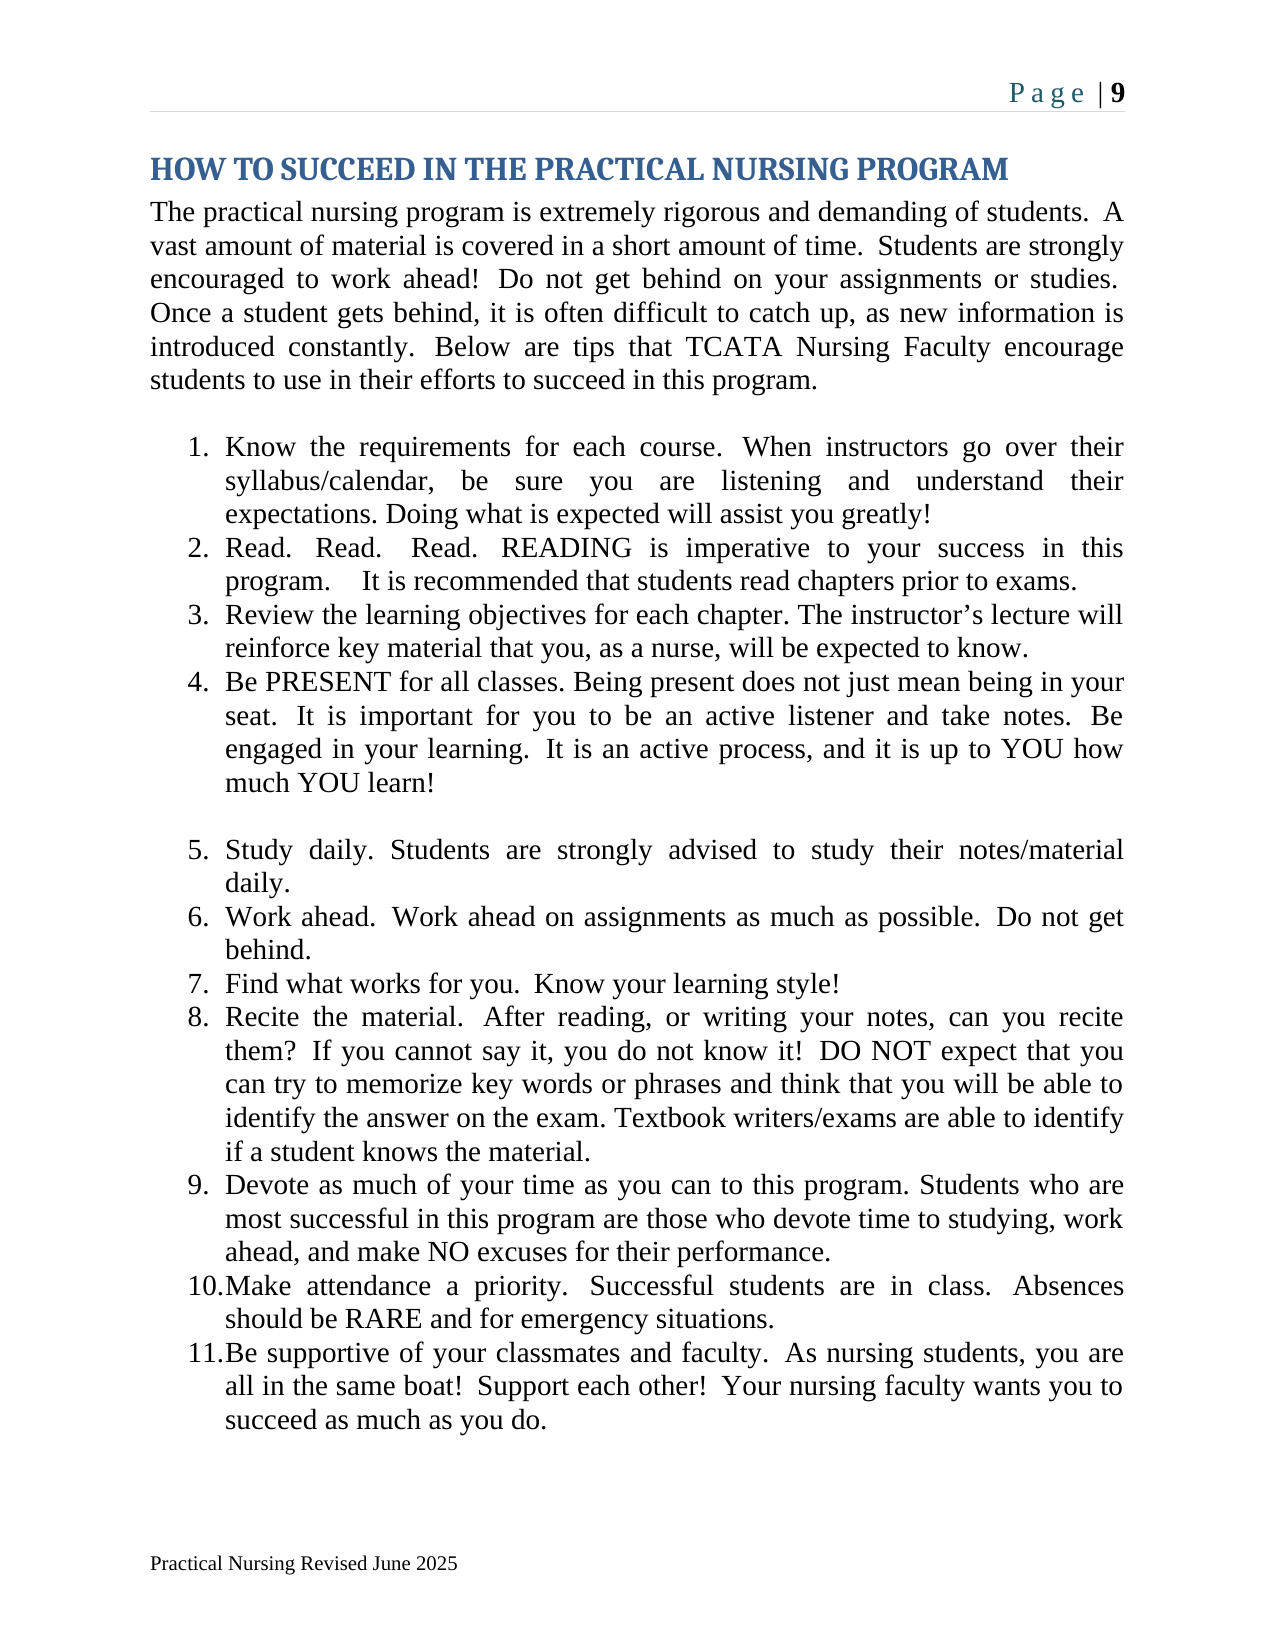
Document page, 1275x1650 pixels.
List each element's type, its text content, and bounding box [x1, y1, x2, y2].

list Know the requirements for each course. When instructors go over their syllabus/calendar, be sure you are listening and understand their expectations. Doing what is expected will assist you greatly! [187, 429, 1125, 530]
list Devote as much of your time as you can to this program. Students who are most successful in this program are those who devote time to studying, work ahead, and make NO excuses for their performance. [187, 1167, 1125, 1268]
list Make attendance a priority. Successful students are in class. Absences should be RARE and for emergency situations. [187, 1268, 1125, 1335]
text The practical nursing program is extremely rigorous and demanding of students. A vast amount of material is covered in a short amount of time. Students are strongly encouraged to work ahead! Do not get behind on your assignments or studies. Once a student gets behind, it is often difficult to catch up, as new information is introduced constantly. Below are tips that TCATA Nursing Faculty encourage students to use in their efforts to succeed in this program. [150, 194, 1125, 396]
list Read. Read. Read. READING is imperative to your success in this program. It is recommended that students read chapters prior to exams. [187, 530, 1125, 597]
list Work ahead. Work ahead on assignments as much as possible. Do not get behind. [187, 899, 1125, 966]
list Study daily. Students are strongly advised to study their notes/material daily. [187, 832, 1125, 899]
list Review the learning objectives for each chapter. The instructor’s lecture will reinforce key material that you, as a nurse, will be expected to know. [187, 597, 1125, 664]
list Be PRESENT for all classes. Being present does not just mean being in your seat. It is important for you to be an active listener and take notes. Be engaged in your learning. It is an active process, and it is up to YOU how much YOU learn! [187, 664, 1125, 798]
list Be supportive of your classmates and faculty. As nursing students, you are all in the same boat! Support each other! Your nursing faculty wants you to succeed as much as you do. [187, 1335, 1125, 1436]
subtitle HOW TO SUCCEED IN THE PRACTICAL NURSING PROGRAM [150, 150, 1125, 188]
list Recite the material. After reading, or writing your notes, can you recite them? If you cannot say it, you do not know it! DO NOT expect that you can try to memorize key words or phrases and think that you will be able to identify the answer on the exam. Textbook writers/exams are able to identify if a student knows the material. [187, 999, 1125, 1167]
list Find what works for you. Know your learning style! [187, 966, 1125, 999]
